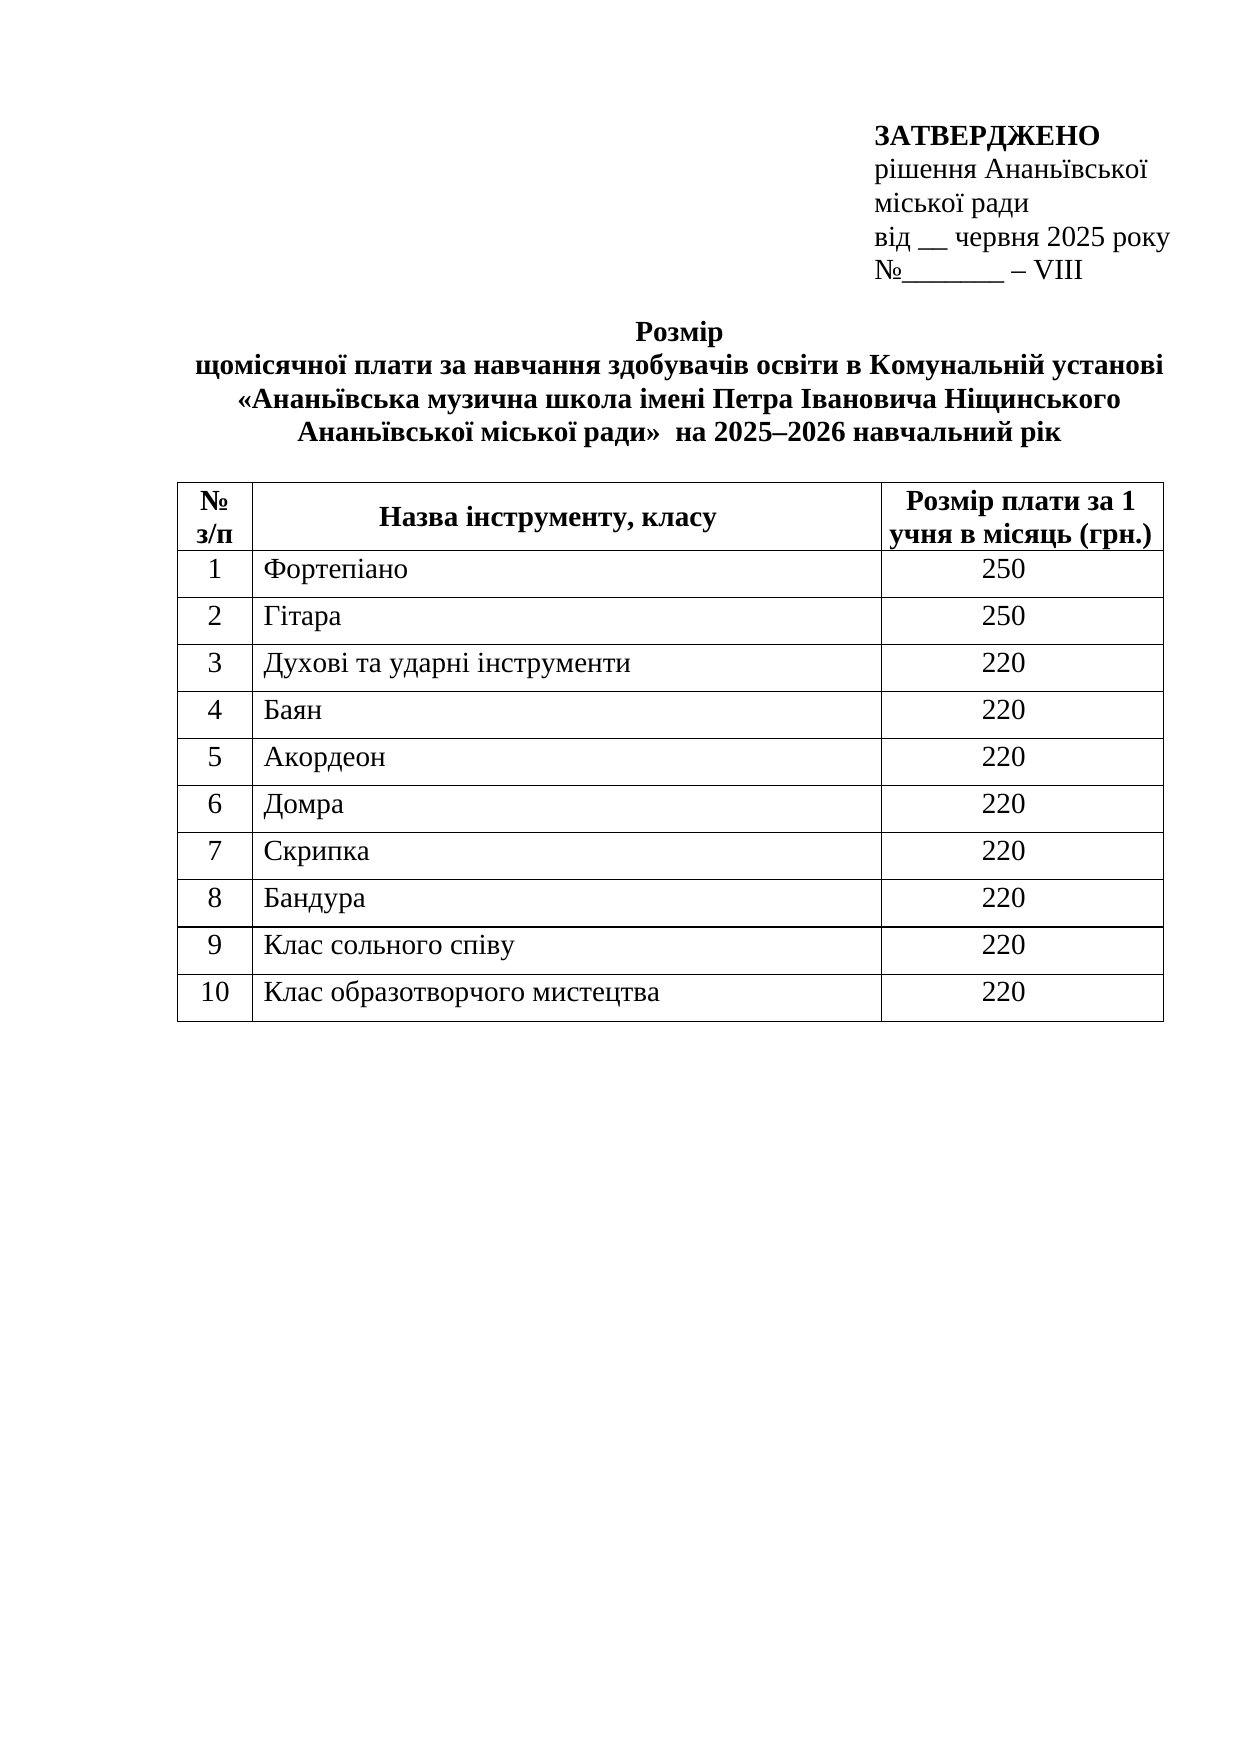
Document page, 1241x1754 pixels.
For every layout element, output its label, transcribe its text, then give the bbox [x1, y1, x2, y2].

table_cell Баян [253, 692, 881, 738]
text рішення Ананьївської [874, 152, 1181, 185]
table_cell Гітара [253, 598, 881, 644]
table_cell 220 [882, 928, 1163, 973]
table_cell Скрипка [253, 833, 881, 879]
table_cell 7 [178, 833, 252, 879]
table_cell 250 [882, 551, 1163, 597]
table_cell 2 [178, 598, 252, 644]
table_cell Домра [253, 786, 881, 832]
text ЗАТВЕРДЖЕНО [874, 118, 1181, 152]
table_cell 5 [178, 739, 252, 785]
table_cell 10 [178, 975, 252, 1021]
table_header Розмір плати за 1 учня в місяць (грн.) [882, 483, 1163, 550]
table_cell Акордеон [253, 739, 881, 785]
text №_______ – VIІI [874, 252, 1181, 286]
text щомісячної плати за навчання здобувачів освіти в Комунальній установі «Ананьївська музична школа імені Петра Івановича Ніщинського [177, 347, 1181, 414]
table_cell 220 [882, 786, 1163, 832]
table_cell 4 [178, 692, 252, 738]
text Ананьївської міської ради» на 2025–2026 навчальний рік [177, 414, 1181, 448]
table_cell 250 [882, 598, 1163, 644]
table_cell 220 [882, 975, 1163, 1021]
table_cell Клас образотворчого мистецтва [253, 975, 881, 1021]
table_cell Клас сольного співу [253, 928, 881, 973]
table_header № з/п [178, 483, 252, 550]
table_cell 220 [882, 880, 1163, 926]
table_header Назва інструменту, класу [253, 483, 881, 550]
table_cell 8 [178, 880, 252, 926]
table_cell Духові та ударні інструменти [253, 645, 881, 691]
table_cell 1 [178, 551, 252, 597]
table_cell 220 [882, 645, 1163, 691]
table_cell 3 [178, 645, 252, 691]
table_cell 220 [882, 692, 1163, 738]
text від __ червня 2025 року [874, 219, 1181, 252]
text міської ради [874, 185, 1181, 219]
table_cell 220 [882, 739, 1163, 785]
table_cell 9 [178, 928, 252, 973]
table_cell 220 [882, 833, 1163, 879]
table_cell Бандура [253, 880, 881, 926]
text Розмір [177, 314, 1181, 347]
table_cell Фортепіано [253, 551, 881, 597]
table_cell 6 [178, 786, 252, 832]
